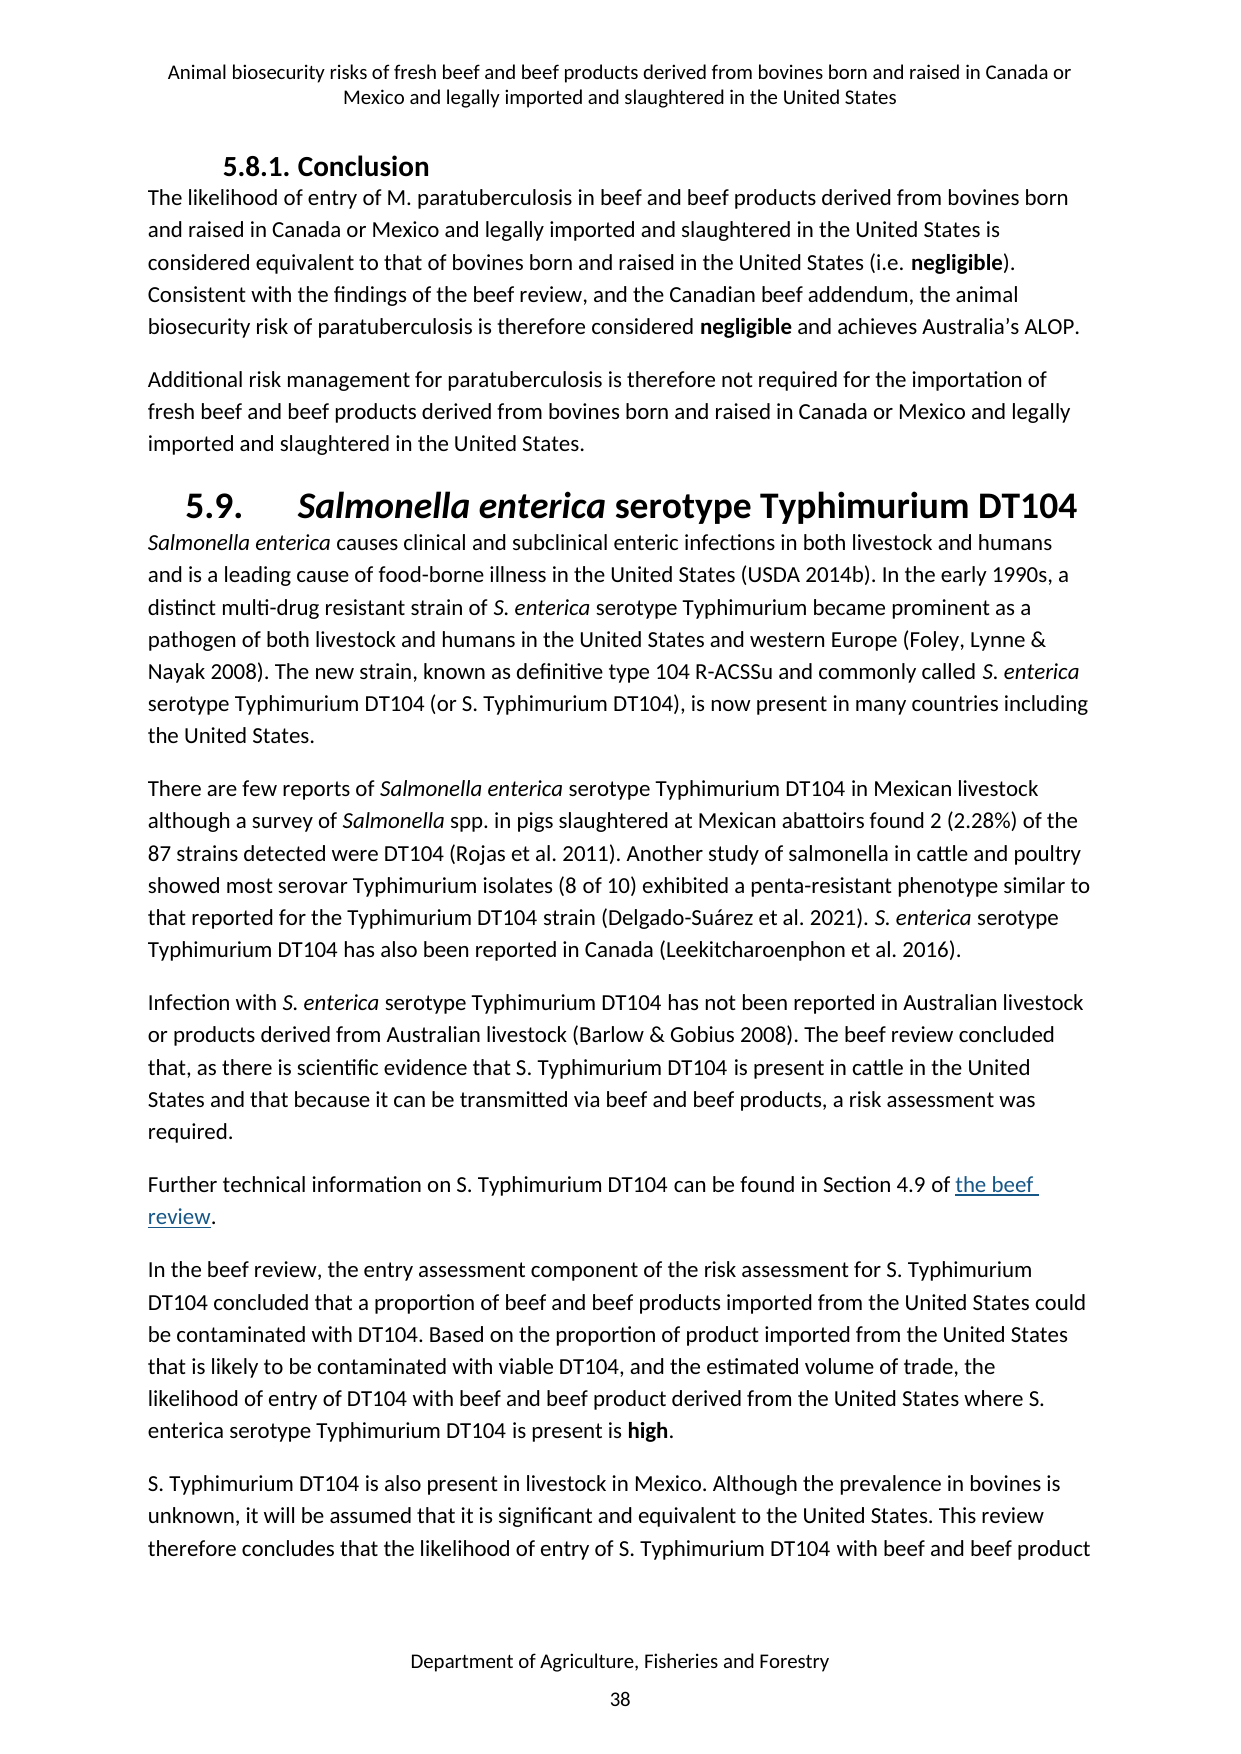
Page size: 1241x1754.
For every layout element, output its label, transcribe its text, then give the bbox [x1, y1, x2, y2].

subtitle Salmonella enterica serotype Typhimurium DT104 [185, 482, 1092, 528]
text Further technical information on S. Typhimurium DT104 can be found in Section 4.9 of the beef review. [148, 1170, 1092, 1230]
text Salmonella enterica causes clinical and subclinical enteric infections in both livestock and humans and is a leading cause of food-borne illness in the United States (USDA 2014b). In the early 1990s, a distinct multi-drug resistant strain of S. enterica serotype Typhimurium became prominent as a pathogen of both livestock and humans in the United States and western Europe (Foley, Lynne & Nayak 2008). The new strain, known as definitive type 104 R-ACSSu and commonly called S. enterica serotype Typhimurium DT104 (or S. Typhimurium DT104), is now present in many countries including the United States. [148, 528, 1092, 749]
text Additional risk management for paratuberculosis is therefore not required for the importation of fresh beef and beef products derived from bovines born and raised in Canada or Mexico and legally imported and slaughtered in the United States. [148, 365, 1092, 457]
text In the beef review, the entry assessment component of the risk assessment for S. Typhimurium DT104 concluded that a proportion of beef and beef products imported from the United States could be contaminated with DT104. Based on the proportion of product imported from the United States that is likely to be contaminated with viable DT104, and the estimated volume of trade, the likelihood of entry of DT104 with beef and beef product derived from the United States where S. enterica serotype Typhimurium DT104 is present is high. [148, 1255, 1092, 1444]
text The likelihood of entry of M. paratuberculosis in beef and beef products derived from bovines born and raised in Canada or Mexico and legally imported and slaughtered in the United States is considered equivalent to that of bovines born and raised in the United States (i.e. negligible). Consistent with the findings of the beef review, and the Canadian beef addendum, the animal biosecurity risk of paratuberculosis is therefore considered negligible and achieves Australia’s ALOP. [148, 183, 1092, 340]
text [148, 1469, 1092, 1562]
subtitle Conclusion [223, 148, 1092, 183]
text There are few reports of Salmonella enterica serotype Typhimurium DT104 in Mexican livestock although a survey of Salmonella spp. in pigs slaughtered at Mexican abattoirs found 2 (2.28%) of the 87 strains detected were DT104 (Rojas et al. 2011). Another study of salmonella in cattle and poultry showed most serovar Typhimurium isolates (8 of 10) exhibited a penta-resistant phenotype similar to that reported for the Typhimurium DT104 strain (Delgado-Suárez et al. 2021). S. enterica serotype Typhimurium DT104 has also been reported in Canada (Leekitcharoenphon et al. 2016). [148, 774, 1092, 963]
text Infection with S. enterica serotype Typhimurium DT104 has not been reported in Australian livestock or products derived from Australian livestock (Barlow & Gobius 2008). The beef review concluded that, as there is scientific evidence that S. Typhimurium DT104 is present in cattle in the United States and that because it can be transmitted via beef and beef products, a risk assessment was required. [148, 988, 1092, 1145]
